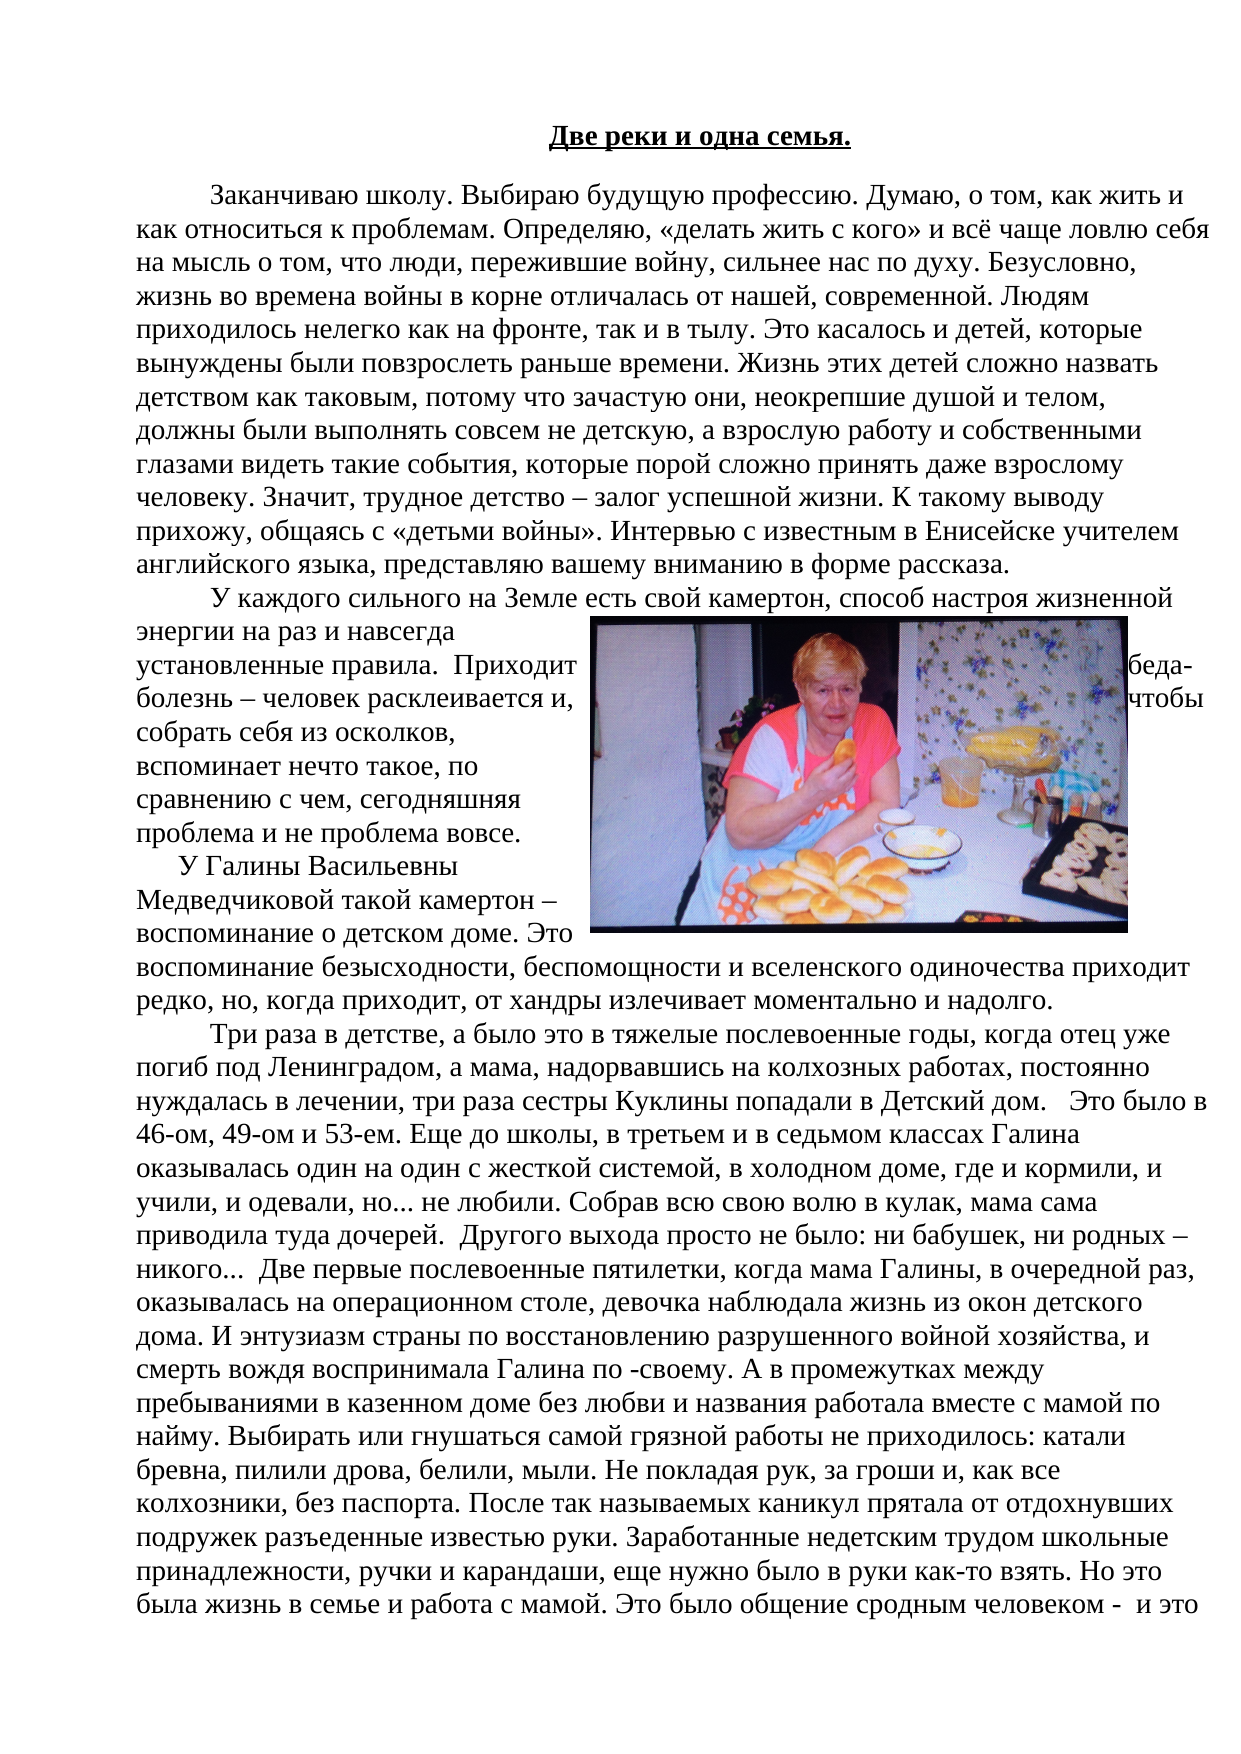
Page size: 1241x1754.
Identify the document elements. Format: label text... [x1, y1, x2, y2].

text У Галины Васильевны Медведчиковой такой камертон – воспоминание о детском доме. Это воспоминание безысходности, беспомощности и вселенского одиночества приходит редко, но, когда приходит, от хандры излечивает моментально и надолго. [136, 848, 1211, 1016]
text Заканчиваю школу. Выбираю будущую профессию. Думаю, о том, как жить и как относиться к проблемам. Определяю, «делать жить с кого» и всё чаще ловлю себя на мысль о том, что люди, пережившие войну, сильнее нас по духу. Безусловно, жизнь во времена войны в корне отличалась от нашей, современной. Людям приходилось нелегко как на фронте, так и в тылу. Это касалось и детей, которые вынуждены были повзрослеть раньше времени. Жизнь этих детей сложно назвать детством как таковым, потому что зачастую они, неокрепшие душой и телом, должны были выполнять совсем не детскую, а взрослую работу и собственными глазами видеть такие события, которые порой сложно принять даже взрослому человеку. Значит, трудное детство – залог успешной жизни. К такому выводу прихожу, общаясь с «детьми войны». Интервью с известным в Енисейске учителем английского языка, представляю вашему вниманию в форме рассказа. [136, 177, 1211, 580]
text У каждого сильного на Земле есть свой камертон, способ настроя жизненной энергии на раз и навсегда установленные правила. Приходит беда-болезнь – человек расклеивается и, чтобы собрать себя из осколков, вспоминает нечто такое, по сравнению с чем, сегодняшняя проблема и не проблема вовсе. [136, 580, 1211, 848]
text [136, 1016, 1211, 1620]
picture [590, 616, 1128, 933]
text Две реки и одна семья. [177, 118, 1222, 152]
